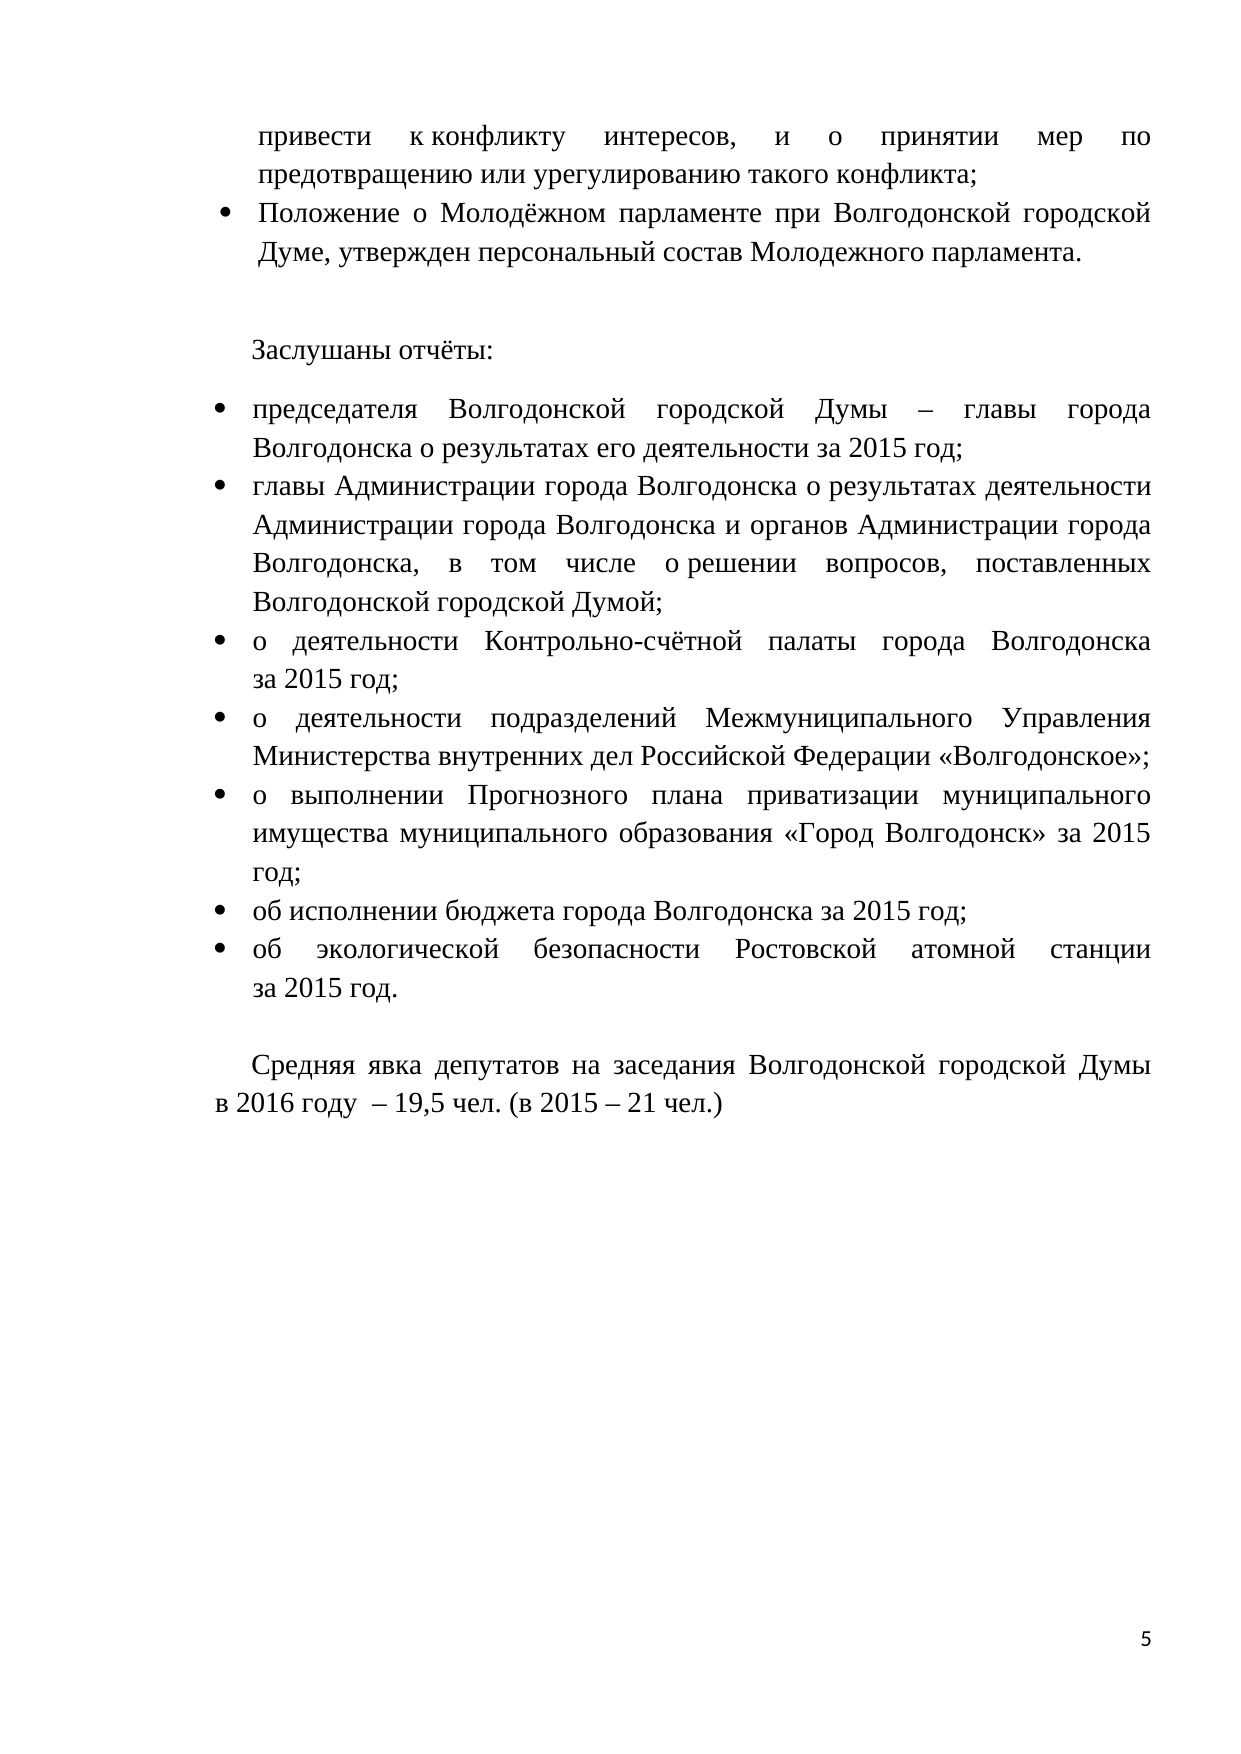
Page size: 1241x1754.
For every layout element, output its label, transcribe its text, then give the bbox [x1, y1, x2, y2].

list о деятельности подразделений Межмуниципального Управления Министерства внутренних дел Российской Федерации «Волгодонское»; [215, 700, 1152, 772]
list об исполнении бюджета города Волгодонска за 2015 год; [215, 893, 1152, 926]
list главы Администрации города Волгодонска о результатах деятельности Администрации города Волгодонска и органов Администрации города Волгодонска, в том числе о решении вопросов, поставленных Волгодонской городской Думой; [215, 468, 1152, 618]
text Заслушаны отчёты: [177, 332, 1152, 365]
list о выполнении Прогнозного плана приватизации муниципального имущества муниципального образования «Город Волгодонск» за 2015 год; [215, 777, 1152, 888]
text Средняя явка депутатов на заседания Волгодонской городской Думы в 2016 году – 19,5 чел. (в 2015 – 21 чел.) [215, 1047, 1152, 1119]
list о деятельности Контрольно-счётной палаты города Волгодонска за 2015 год; [215, 623, 1152, 695]
list председателя Волгодонской городской Думы – главы города Волгодонска о результатах его деятельности за 2015 год; [215, 391, 1152, 463]
list об экологической безопасности Ростовской атомной станции за 2015 год. [215, 931, 1152, 1003]
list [220, 118, 1152, 190]
list Положение о Молодёжном парламенте при Волгодонской городской Думе, утвержден персональный состав Молодежного парламента. [220, 195, 1152, 267]
